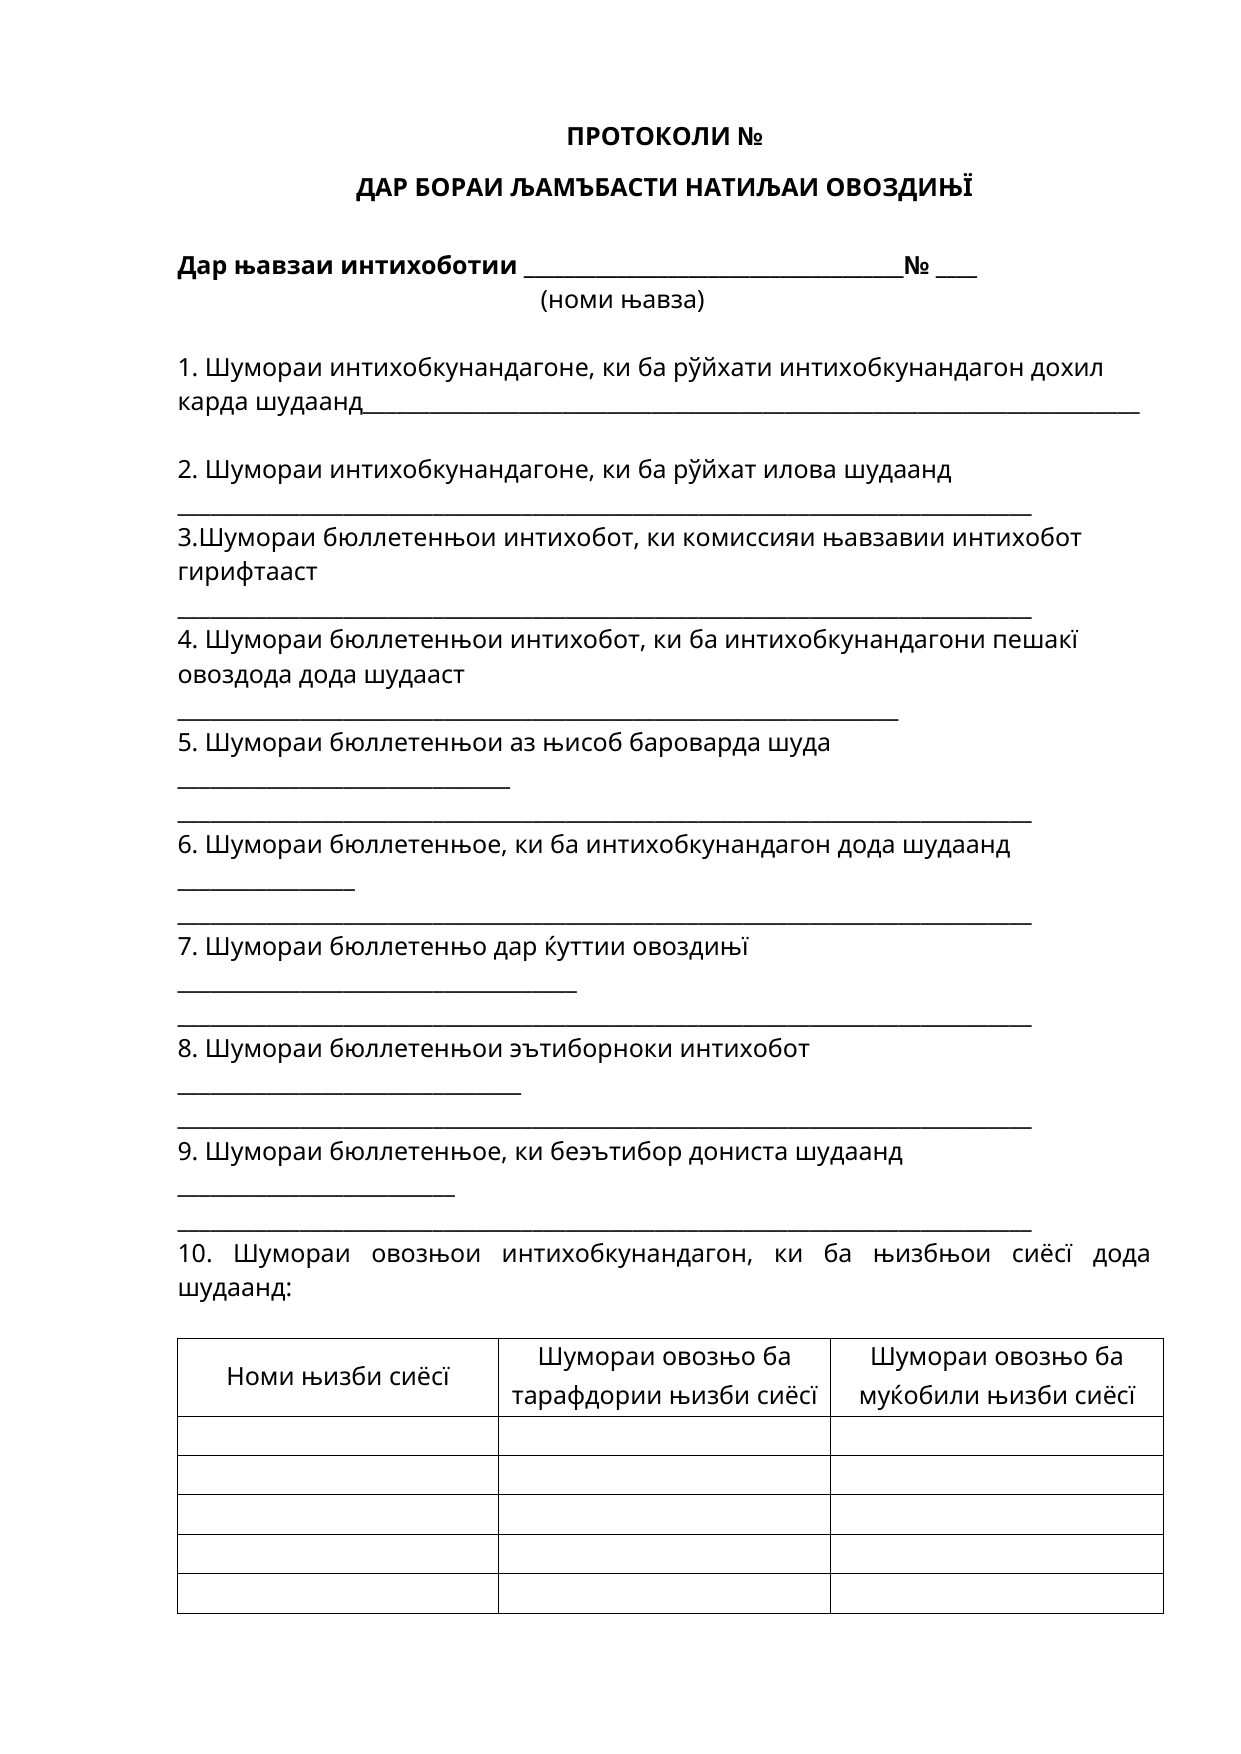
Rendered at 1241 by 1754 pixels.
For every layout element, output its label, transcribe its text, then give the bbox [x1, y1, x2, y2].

text _____________________________________________________________________________ [177, 895, 1152, 929]
text 5. Шумораи бюллетенњои аз њисоб бароварда шуда ______________________________ [177, 724, 1152, 792]
table_cell [178, 1456, 498, 1494]
table_cell [178, 1417, 498, 1455]
table_cell [499, 1535, 830, 1573]
text 4. Шумораи бюллетенњои интихобот, ки ба интихобкунандагони пешакї овоздода дода шудааст _________________________________________________________________ [177, 622, 1152, 724]
text 10. Шумораи овозњои интихобкунандагон, ки ба њизбњои сиёсї дода шудаанд: [177, 1235, 1152, 1303]
table_cell [178, 1535, 498, 1573]
text 6. Шумораи бюллетенњое, ки ба интихобкунандагон дода шудаанд ________________ [177, 827, 1152, 895]
table_header Номи њизби сиёсї [178, 1339, 498, 1416]
text _____________________________________________________________________________ [177, 792, 1152, 827]
table_cell [831, 1495, 1163, 1534]
text _____________________________________________________________________________ [177, 1201, 1152, 1235]
text (номи њавза) [177, 282, 1152, 316]
text _____________________________________________________________________________ [177, 1099, 1152, 1133]
table_cell [831, 1417, 1163, 1455]
table_cell [178, 1574, 498, 1612]
table_cell [831, 1535, 1163, 1573]
text 9. Шумораи бюллетенњое, ки беэътибор дониста шудаанд _________________________ [177, 1133, 1152, 1201]
table_cell [499, 1574, 830, 1612]
text 1. Шумораи интихобкунандагоне, ки ба рўйхати интихобкунандагон дохил карда шудаанд______________________________________________________________________ [177, 350, 1152, 418]
table_cell [499, 1456, 830, 1494]
text _____________________________________________________________________________ [177, 997, 1152, 1031]
table_header Шумораи овозњо ба муќобили њизби сиёсї [831, 1339, 1163, 1416]
text 8. Шумораи бюллетенњои эътиборноки интихобот _______________________________ [177, 1031, 1152, 1099]
text ДАР БОРАИ ЉАМЪБАСТИ НАТИЉАИ ОВОЗДИЊЇ [177, 169, 1152, 203]
text Дар њавзаи интихоботии _____________________________________№ ____ [177, 247, 1152, 282]
text ПРОТОКОЛИ № [177, 118, 1152, 152]
text 3.Шумораи бюллетенњои интихобот, ки комиссияи њавзавии интихобот гирифтааст _____________________________________________________________________________ [177, 520, 1152, 622]
table_cell [831, 1574, 1163, 1612]
table_cell [178, 1495, 498, 1534]
table_header Шумораи овозњо ба тарафдории њизби сиёсї [499, 1339, 830, 1416]
table_cell [499, 1417, 830, 1455]
table_cell [499, 1495, 830, 1534]
text 7. Шумораи бюллетенњо дар ќуттии овоздињї ____________________________________ [177, 929, 1152, 997]
text 2. Шумораи интихобкунандагоне, ки ба рўйхат илова шудаанд _____________________________________________________________________________ [177, 452, 1152, 520]
table_cell [831, 1456, 1163, 1494]
